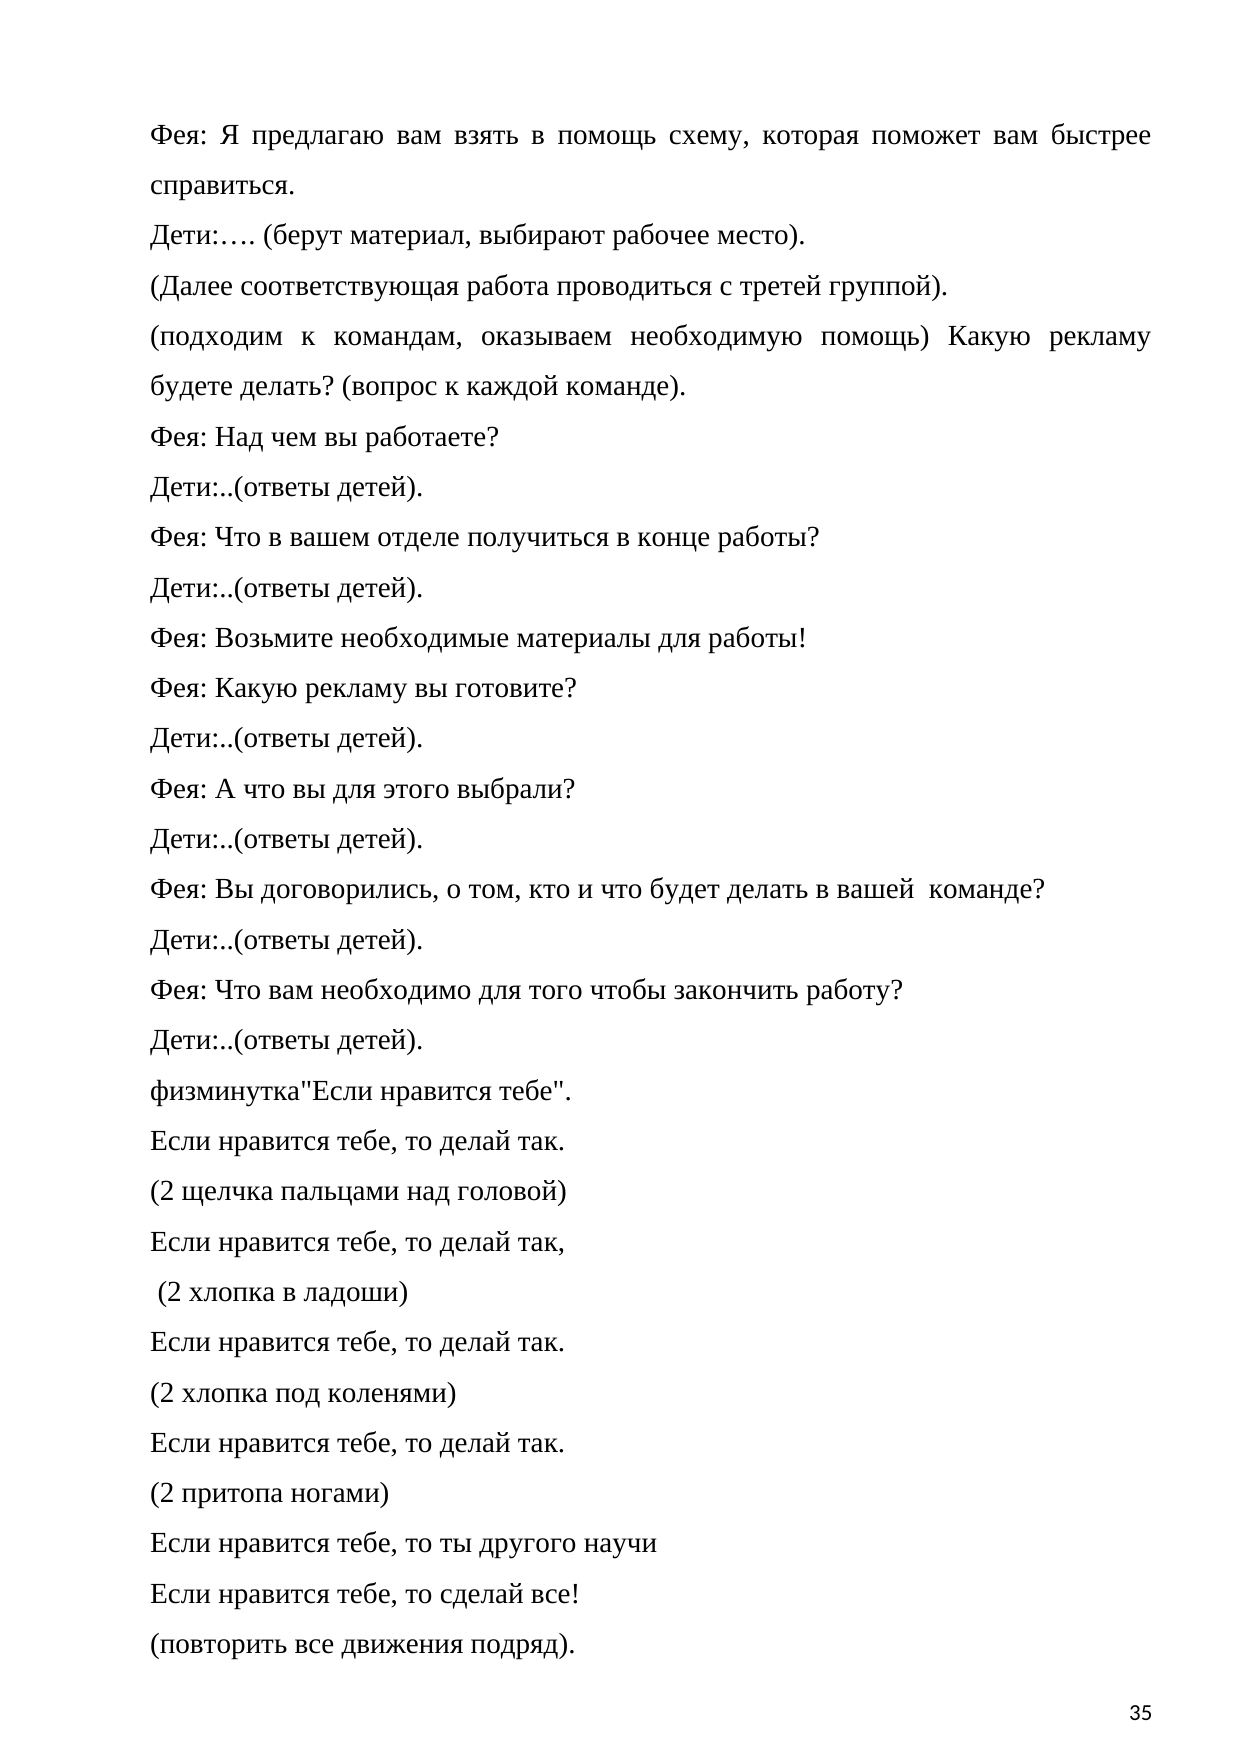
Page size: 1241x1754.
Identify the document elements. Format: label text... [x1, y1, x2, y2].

text (повторить все движения подряд). [150, 1626, 1152, 1660]
text Фея: Что вам необходимо для того чтобы закончить работу? [150, 972, 1152, 1006]
text Если нравится тебе, то делай так. [150, 1425, 1152, 1458]
text (подходим к командам, оказываем необходимую помощь) Какую рекламу будете делать? (вопрос к каждой команде). [150, 318, 1152, 402]
text Если нравится тебе, то делай так, [150, 1224, 1152, 1257]
text (2 щелчка пальцами над головой) [150, 1173, 1152, 1207]
text Если нравится тебе, то сделай все! [150, 1576, 1152, 1609]
text Дети:…. (берут материал, выбирают рабочее место). [150, 217, 1152, 251]
text Фея: Какую рекламу вы готовите? [150, 670, 1152, 704]
text Фея: Над чем вы работаете? [150, 419, 1152, 452]
text Фея: Возьмите необходимые материалы для работы! [150, 620, 1152, 653]
text Дети:..(ответы детей). [150, 821, 1152, 855]
text физминутка"Если нравится тебе". [150, 1073, 1152, 1106]
text Дети:..(ответы детей). [150, 570, 1152, 603]
text (2 хлопка в ладоши) [150, 1274, 1152, 1308]
text Дети:..(ответы детей). [150, 721, 1152, 754]
text Дети:..(ответы детей). [150, 922, 1152, 955]
text Фея: А что вы для этого выбрали? [150, 771, 1152, 804]
text (2 хлопка под коленями) [150, 1375, 1152, 1408]
text Если нравится тебе, то делай так. [150, 1123, 1152, 1157]
text Если нравится тебе, то ты другого научи [150, 1526, 1152, 1559]
text Фея: Что в вашем отделе получиться в конце работы? [150, 519, 1152, 553]
text (Далее соответствующая работа проводиться с третей группой). [150, 268, 1152, 301]
text (2 притопа ногами) [150, 1475, 1152, 1509]
text Фея: Вы договорились, о том, кто и что будет делать в вашей команде? [150, 872, 1152, 905]
text Дети:..(ответы детей). [150, 1022, 1152, 1056]
text Дети:..(ответы детей). [150, 469, 1152, 503]
text Если нравится тебе, то делай так. [150, 1324, 1152, 1358]
text Фея: Я предлагаю вам взять в помощь схему, которая поможет вам быстрее справиться. [150, 117, 1152, 201]
